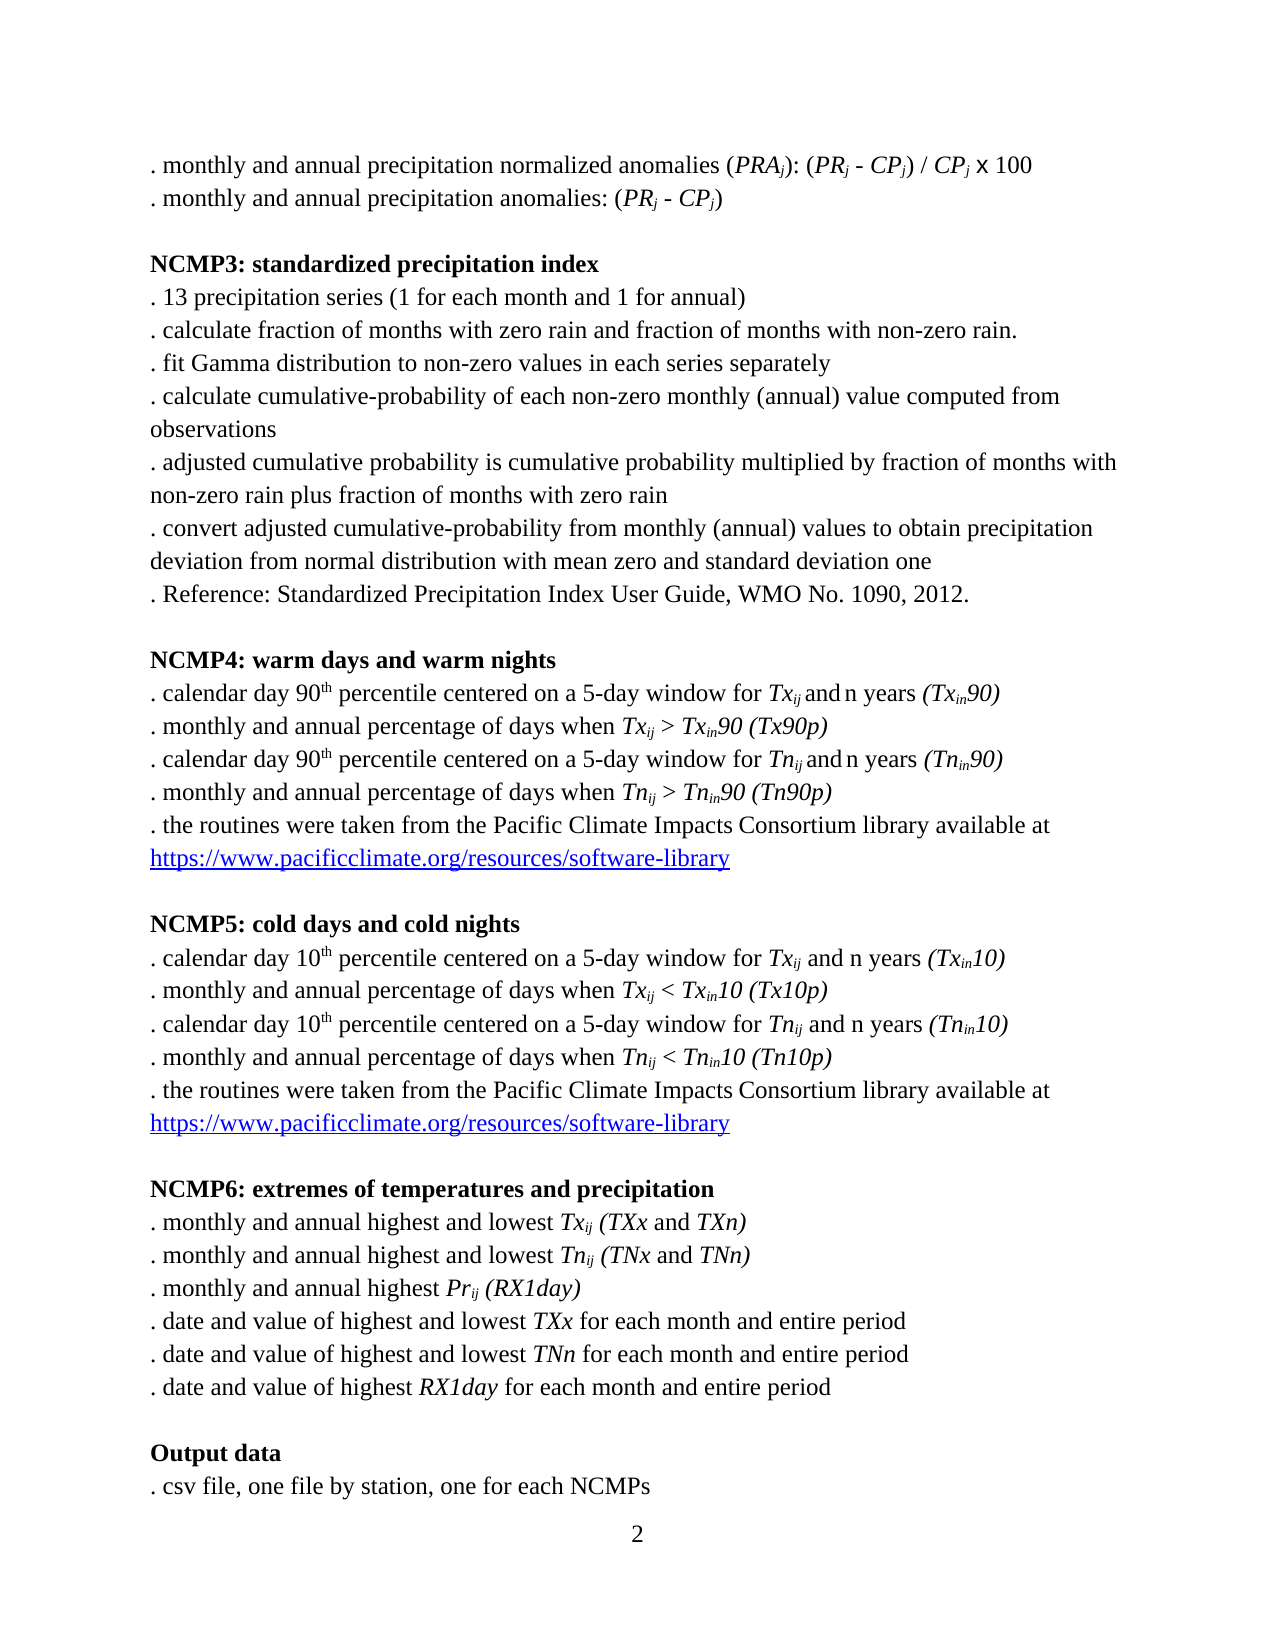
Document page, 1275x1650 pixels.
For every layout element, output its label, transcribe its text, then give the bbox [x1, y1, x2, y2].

text . monthly and annual highest and lowest Tnij (TNx and TNn) [150, 1240, 1125, 1268]
text . 13 precipitation series (1 for each month and 1 for annual) [150, 282, 1125, 311]
text . calendar day 90th percentile centered on a 5-day window for Txij and n years (Txin90) [150, 678, 1125, 707]
text . monthly and annual percentage of days when Txij > Txin90 (Tx90p) [150, 711, 1125, 740]
text . the routines were taken from the Pacific Climate Impacts Consortium library available at https://www.pacificclimate.org/resources/software-library [150, 1075, 1125, 1136]
text . calendar day 90th percentile centered on a 5-day window for Tnij and n years (Tnin90) [150, 744, 1125, 773]
text . Reference: Standardized Precipitation Index User Guide, WMO No. 1090, 2012. [150, 579, 1125, 608]
text . calendar day 10th percentile centered on a 5-day window for Tnij and n years (Tnin10) [150, 1009, 1125, 1037]
text . date and value of highest RX1day for each month and entire period [150, 1372, 1125, 1401]
text . convert adjusted cumulative-probability from monthly (annual) values to obtain precipitation deviation from normal distribution with mean zero and standard deviation one [150, 513, 1125, 575]
text . date and value of highest and lowest TXx for each month and entire period [150, 1306, 1125, 1334]
text . fit Gamma distribution to non-zero values in each series separately [150, 348, 1125, 377]
text NCMP5: cold days and cold nights [150, 909, 1125, 938]
text . calendar day 10th percentile centered on a 5-day window for Txij and n years (Txin10) [150, 943, 1125, 971]
text . adjusted cumulative probability is cumulative probability multiplied by fraction of months with non-zero rain plus fraction of months with zero rain [150, 447, 1125, 509]
text Output data [150, 1438, 1125, 1467]
text NCMP4: warm days and warm nights [150, 645, 1125, 674]
text . monthly and annual precipitation anomalies: (PRj - CPj) [150, 183, 1125, 212]
text . monthly and annual percentage of days when Tnij > Tnin90 (Tn90p) [150, 777, 1125, 806]
text . monthly and annual precipitation normalized anomalies (PRAj): (PRj - CPj) / CPj x 100 [150, 150, 1125, 179]
text . monthly and annual percentage of days when Txij < Txin10 (Tx10p) [150, 976, 1125, 1004]
text . monthly and annual percentage of days when Tnij < Tnin10 (Tn10p) [150, 1042, 1125, 1070]
text . monthly and annual highest and lowest Txij (TXx and TXn) [150, 1207, 1125, 1236]
text NCMP3: standardized precipitation index [150, 249, 1125, 278]
text . calculate fraction of months with zero rain and fraction of months with non-zero rain. [150, 315, 1125, 344]
text . date and value of highest and lowest TNn for each month and entire period [150, 1339, 1125, 1368]
text . monthly and annual highest Prij (RX1day) [150, 1273, 1125, 1302]
text . the routines were taken from the Pacific Climate Impacts Consortium library available at https://www.pacificclimate.org/resources/software-library [150, 811, 1125, 872]
text . calculate cumulative-probability of each non-zero monthly (annual) value computed from observations [150, 381, 1125, 443]
text . csv file, one file by station, one for each NCMPs [150, 1471, 1125, 1500]
text NCMP6: extremes of temperatures and precipitation [150, 1174, 1125, 1202]
